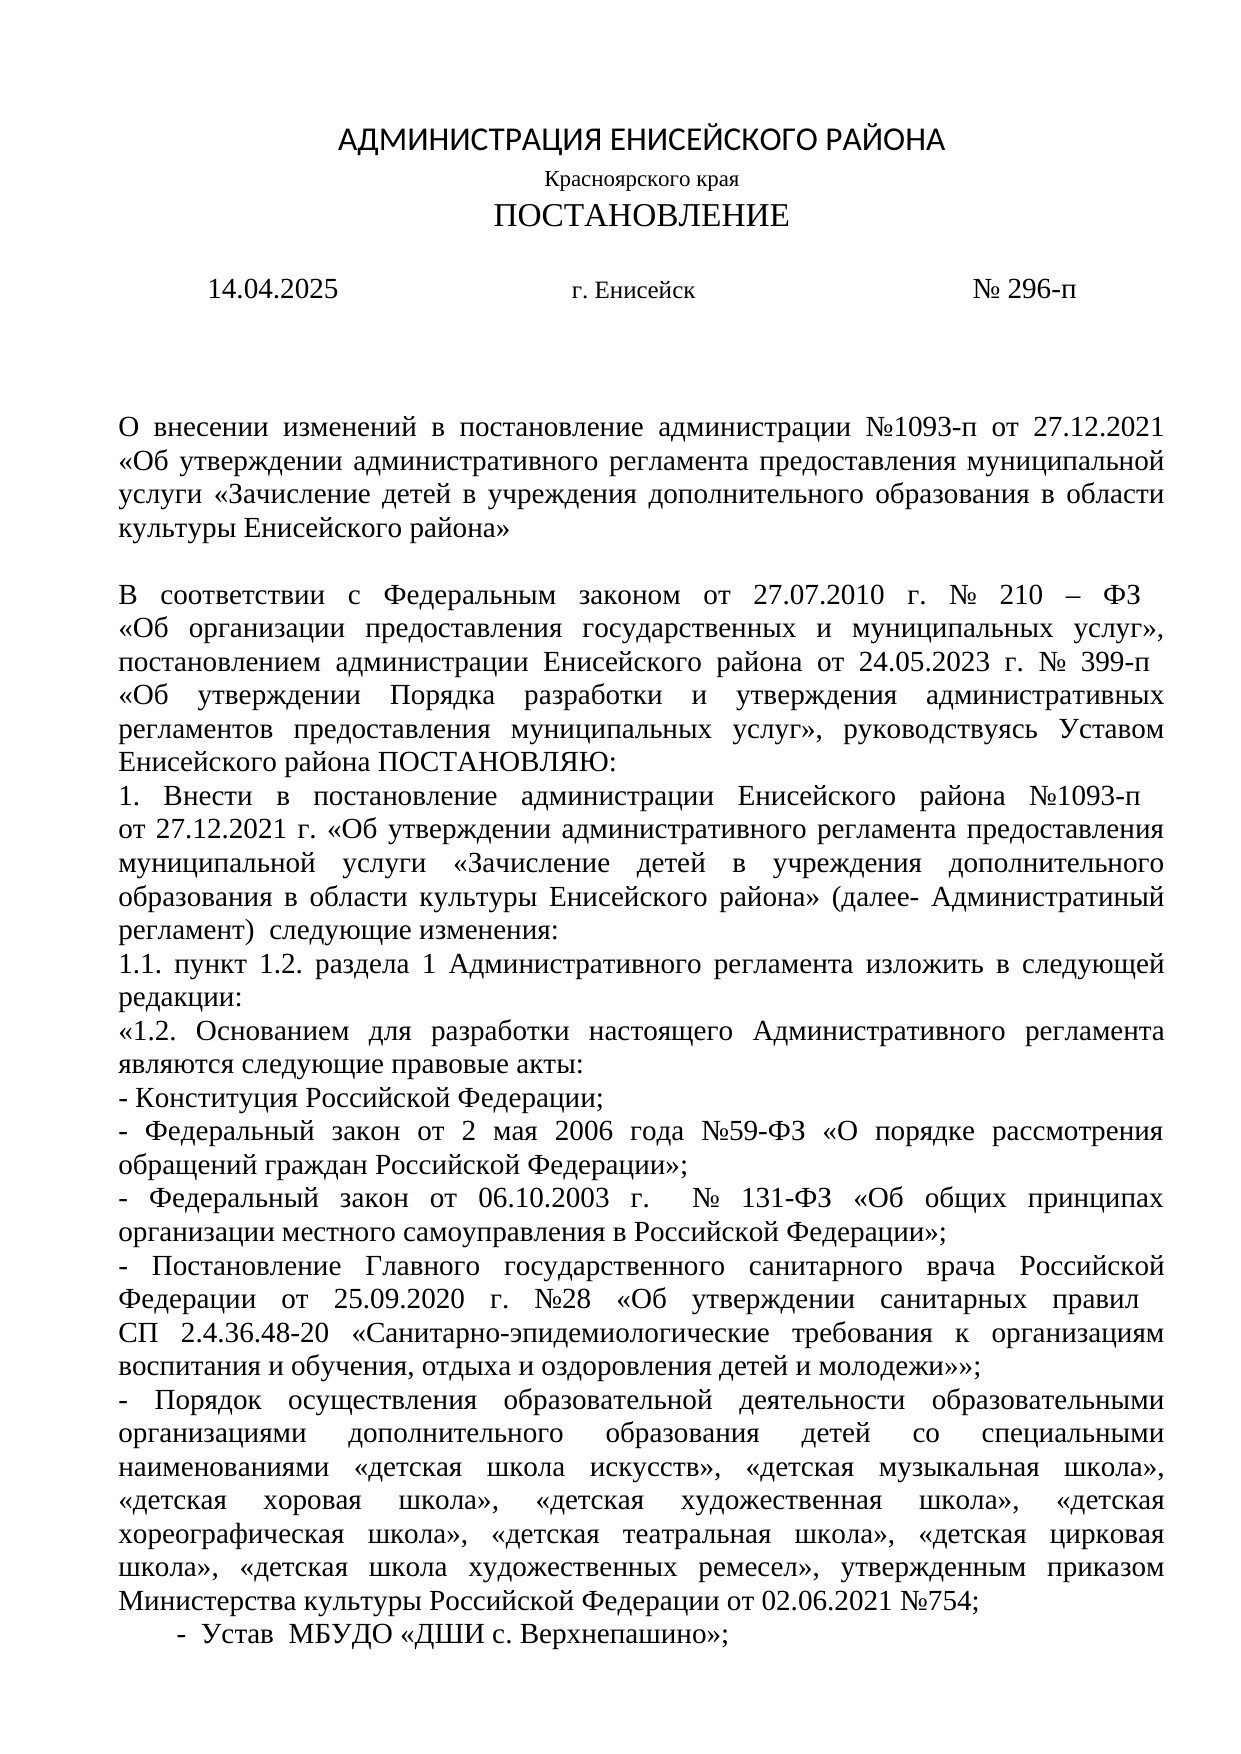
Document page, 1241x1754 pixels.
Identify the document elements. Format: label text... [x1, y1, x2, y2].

list В соответствии с Федеральным законом от 27.07.2010 г. № 210 – ФЗ «Об организации предоставления государственных и муниципальных услуг», постановлением администрации Енисейского района от 24.05.2023 г. № 399-п «Об утверждении Порядка разработки и утверждения административных регламентов предоставления муниципальных услуг», руководствуясь Уставом Енисейского района ПОСТАНОВЛЯЮ: [118, 577, 1165, 778]
list «1.2. Основанием для разработки настоящего Административного регламента являются следующие правовые акты: [118, 1013, 1165, 1080]
list - Порядок осуществления образовательной деятельности образовательными организациями дополнительного образования детей со специальными наименованиями «детская школа искусств», «детская музыкальная школа», «детская хоровая школа», «детская художественная школа», «детская хореографическая школа», «детская театральная школа», «детская цирковая школа», «детская школа художественных ремесел», утвержденным приказом Министерства культуры Российской Федерации от 02.06.2021 №754; [118, 1382, 1165, 1617]
text Красноярского края [118, 165, 1165, 191]
text О внесении изменений в постановление администрации №1093-п от 27.12.2021 «Об утверждении административного регламента предоставления муниципальной услуги «Зачисление детей в учреждения дополнительного образования в области культуры Енисейского района» [118, 409, 1165, 543]
list - Постановление Главного государственного санитарного врача Российской Федерации от 25.09.2020 г. №28 «Об утверждении санитарных правил СП 2.4.36.48-20 «Санитарно-эпидемиологические требования к организациям воспитания и обучения, отдыха и оздоровления детей и молодежи»»; [118, 1248, 1165, 1382]
list - Федеральный закон от 06.10.2003 г. № 131-ФЗ «Об общих принципах организации местного самоуправления в Российской Федерации»; [118, 1181, 1165, 1248]
list - Конституция Российской Федерации; [118, 1080, 1165, 1113]
list 1.1. пункт 1.2. раздела 1 Административного регламента изложить в следующей редакции: [118, 946, 1165, 1013]
list 1. Внести в постановление администрации Енисейского района №1093-п от 27.12.2021 г. «Об утверждении административного регламента предоставления муниципальной услуги «Зачисление детей в учреждения дополнительного образования в области культуры Енисейского района» (далее- Администратиный регламент) следующие изменения: [118, 778, 1165, 946]
text АДМИНИСТРАЦИЯ ЕНИСЕЙСКОГО РАЙОНА [118, 118, 1165, 159]
list - Устав МБУДО «ДШИ с. Верхнепашино»; [118, 1617, 1165, 1650]
text 14.04.2025 г. Енисейск № 296-п [118, 271, 1165, 305]
list - Федеральный закон от 2 мая 2006 года №59-ФЗ «О порядке рассмотрения обращений граждан Российской Федерации»; [118, 1113, 1165, 1181]
text ПОСТАНОВЛЕНИЕ [118, 195, 1165, 233]
